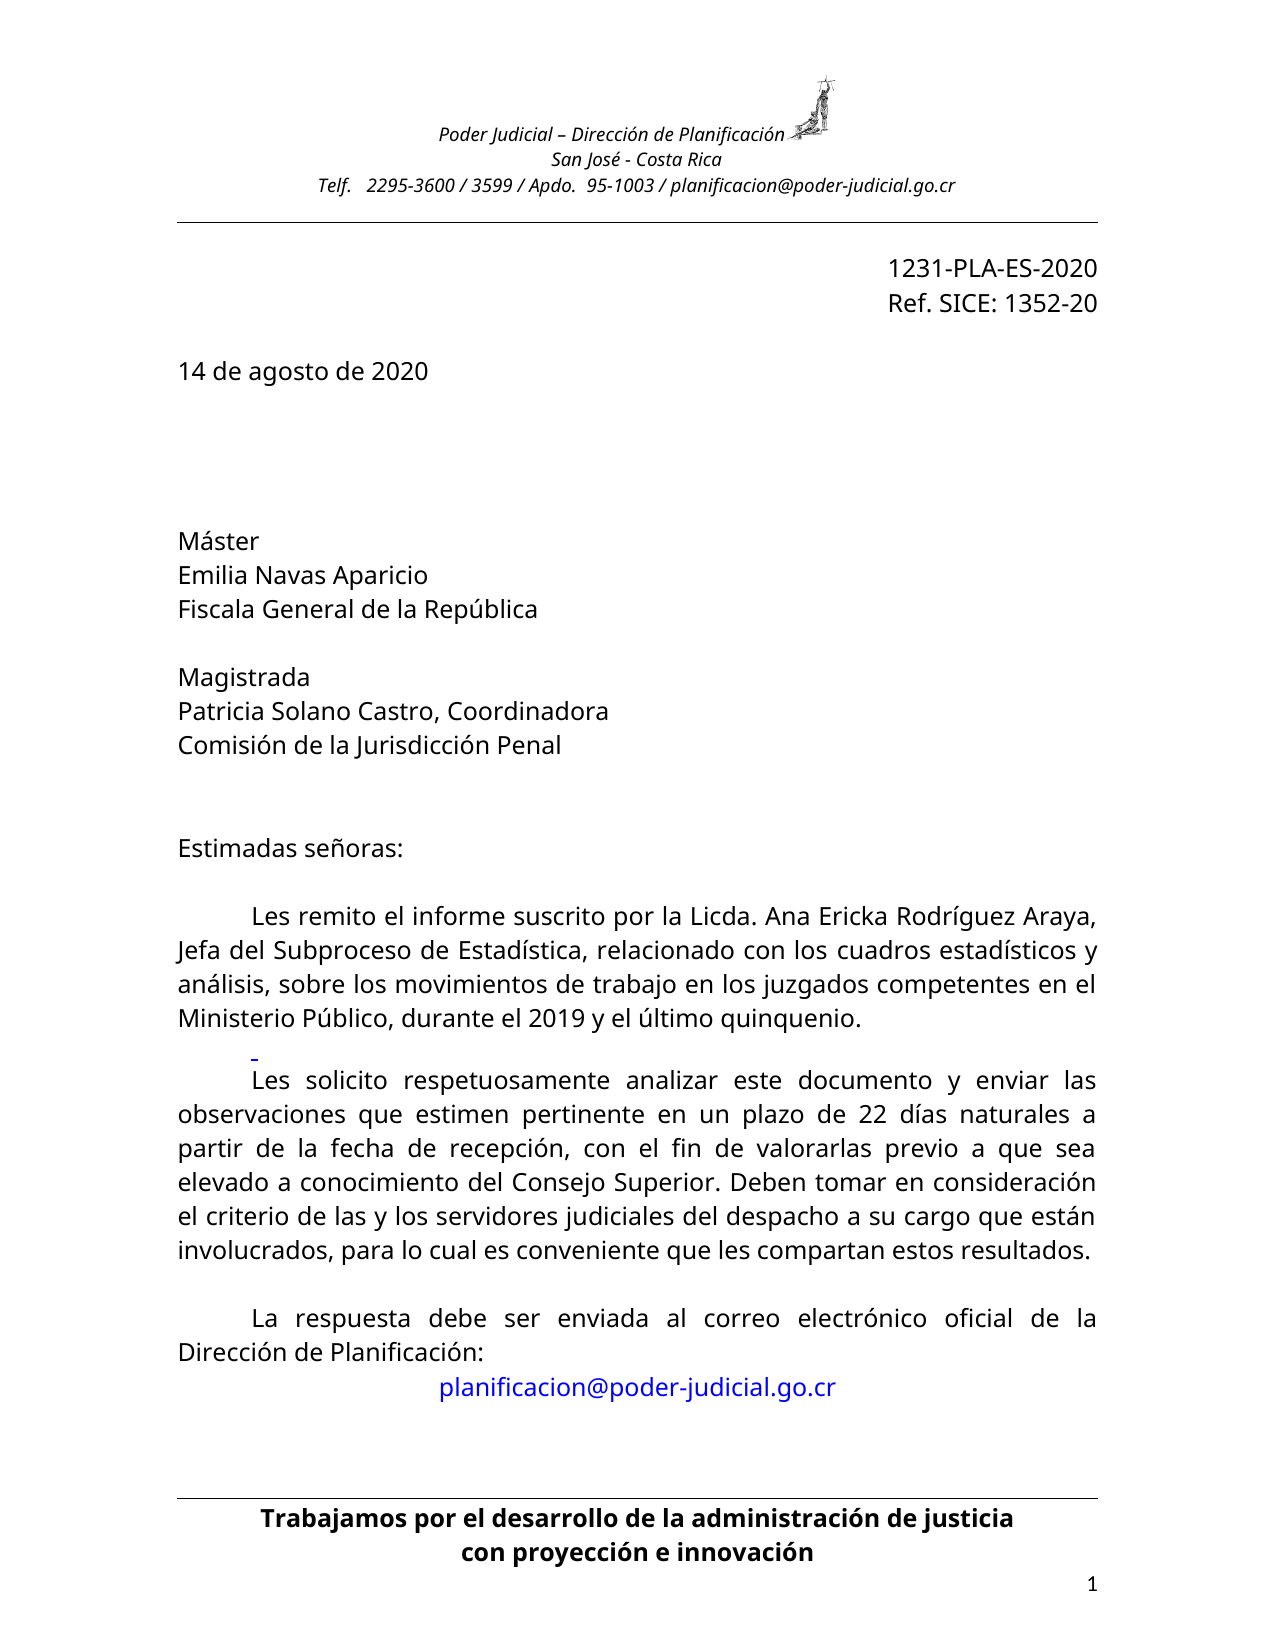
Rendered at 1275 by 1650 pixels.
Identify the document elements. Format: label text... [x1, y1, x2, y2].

text planificacion@poder-judicial.go.cr [177, 1369, 1098, 1403]
text 14 de agosto de 2020 [177, 353, 1098, 387]
text Ref. SICE: 1352-20 [177, 285, 1098, 319]
text 1231-PLA-ES-2020 [177, 251, 1098, 285]
list Patricia Solano Castro, Coordinadora [177, 694, 1098, 728]
text Estimadas señoras: [177, 830, 1098, 864]
text La respuesta debe ser enviada al correo electrónico oficial de de Planificación: [177, 1301, 1098, 1369]
picture [785, 73, 837, 141]
text Les solicito respetuosamente analizar este documento y enviar las observaciones que estimen pertinente en un plazo de 22 días naturales a partir de la fecha de recepción, con el fin de valorarlas previo a que sea elevado a conocimiento del Consejo Superior. Deben tomar en consideración el criterio de las y los servidores judiciales del despacho a su cargo que están involucrados, para lo cual es conveniente que les compartan estos resultados. [177, 1063, 1098, 1267]
list Máster [177, 524, 1098, 558]
list Comisión de la Jurisdicción Penal [177, 728, 1098, 762]
list Magistrada [177, 660, 1098, 694]
list Fiscala General de la República [177, 592, 1098, 626]
list Emilia Navas Aparicio [177, 558, 1098, 592]
text Les remito el informe suscrito por la Licda. Ana Ericka Rodríguez Araya, Jefa del Subproceso de Estadística, relacionado con los cuadros estadísticos y análisis, sobre los movimientos de trabajo en los juzgados competentes en el Ministerio Público, durante el 2019 y el último quinquenio. [177, 898, 1098, 1034]
